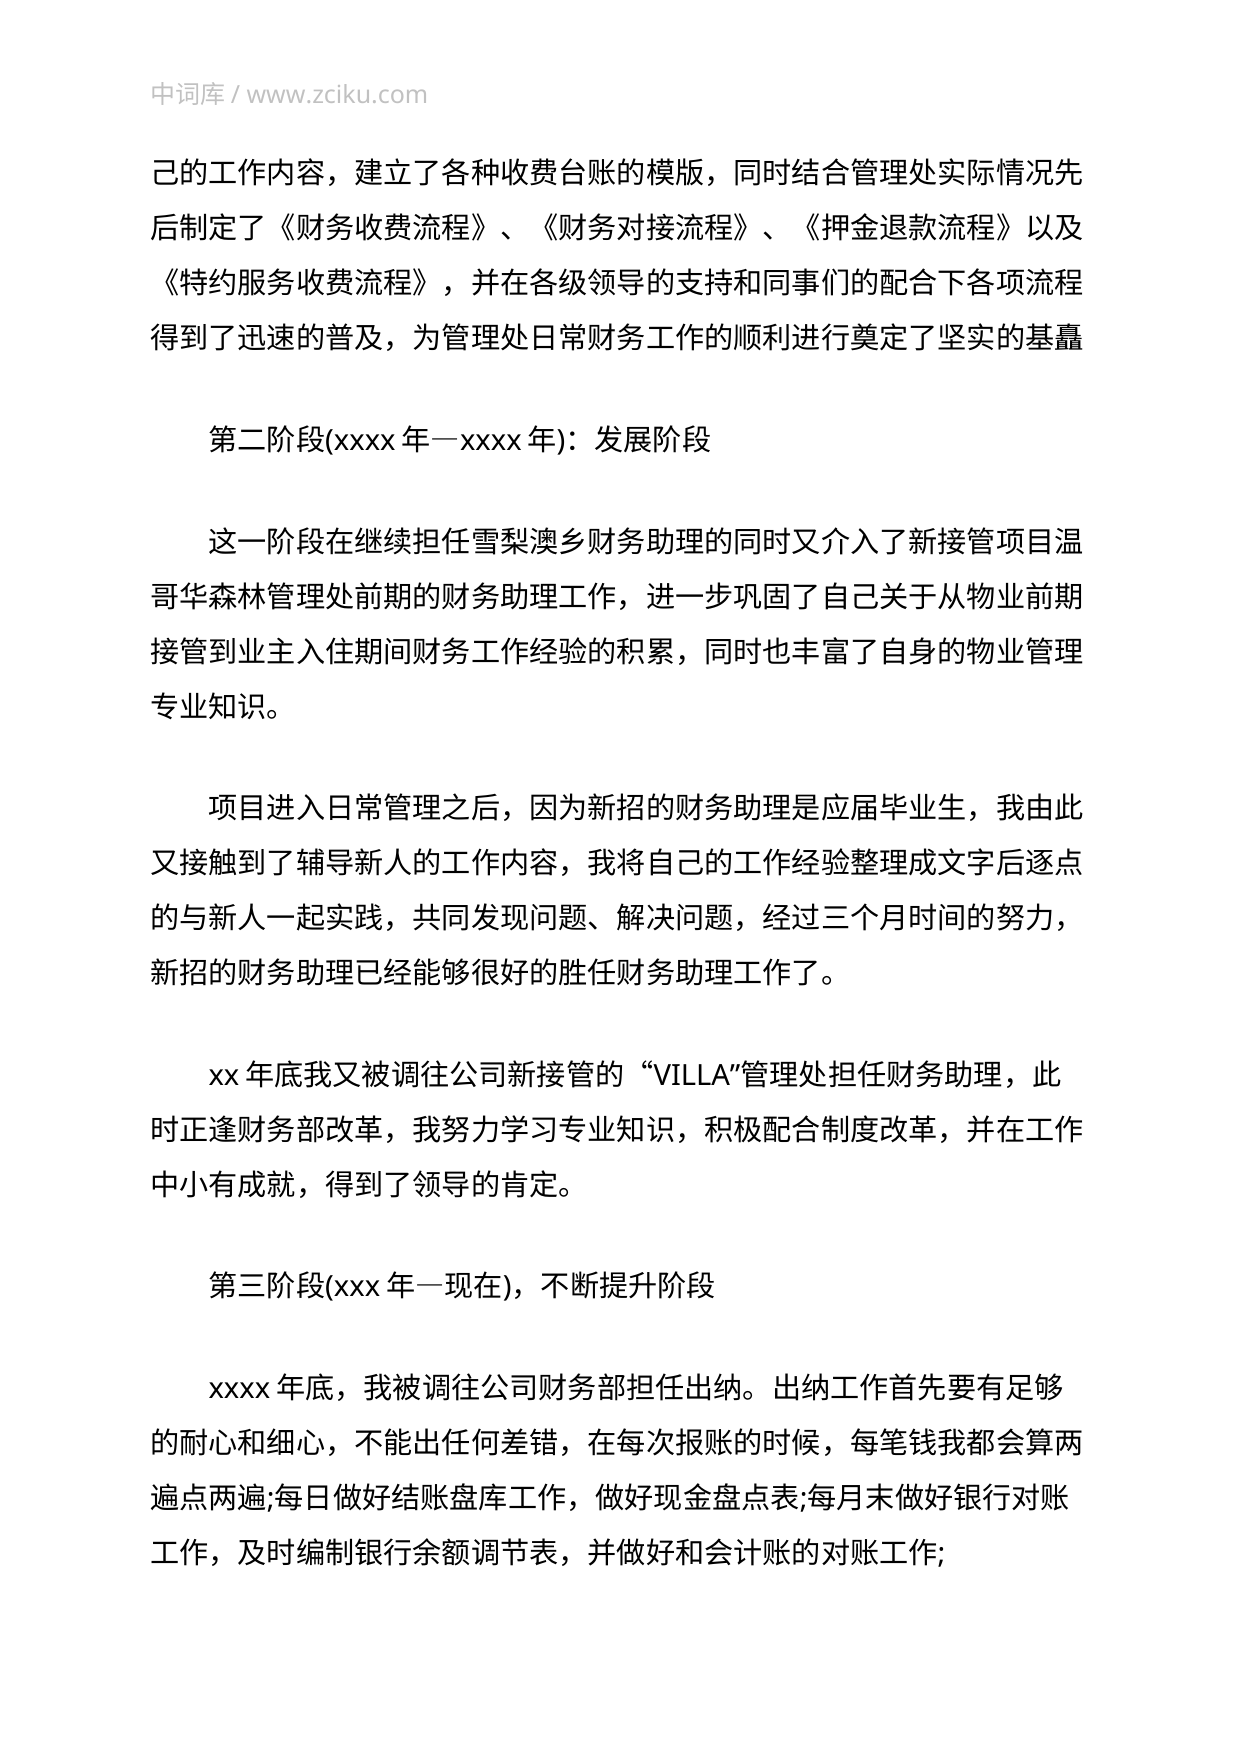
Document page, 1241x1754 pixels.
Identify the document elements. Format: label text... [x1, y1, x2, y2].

text xx年底我又被调往公司新接管的“VILLA”管理处担任财务助理，此时正逢财务部改革，我努力学习专业知识，积极配合制度改革，并在工作中小有成就，得到了领导的肯定。 [150, 1051, 1090, 1203]
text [150, 150, 1090, 357]
text 项目进入日常管理之后，因为新招的财务助理是应届毕业生，我由此又接触到了辅导新人的工作内容，我将自己的工作经验整理成文字后逐点的与新人一起实践，共同发现问题、解决问题，经过三个月时间的努力，新招的财务助理已经能够很好的胜任财务助理工作了。 [150, 785, 1090, 992]
text xxxx年底，我被调往公司财务部担任出纳。出纳工作首先要有足够的耐心和细心，不能出任何差错，在每次报账的时候，每笔钱我都会算两遍点两遍;每日做好结账盘库工作，做好现金盘点表;每月末做好银行对账工作，及时编制银行余额调节表，并做好和会计账的对账工作; [150, 1365, 1090, 1572]
text 这一阶段在继续担任雪梨澳乡财务助理的同时又介入了新接管项目温哥华森林管理处前期的财务助理工作，进一步巩固了自己关于从物业前期接管到业主入住期间财务工作经验的积累，同时也丰富了自身的物业管理专业知识。 [150, 518, 1090, 725]
text 第三阶段(xxx年—现在)，不断提升阶段 [150, 1263, 1090, 1305]
text 第二阶段(xxxx年—xxxx年)：发展阶段 [150, 416, 1090, 459]
